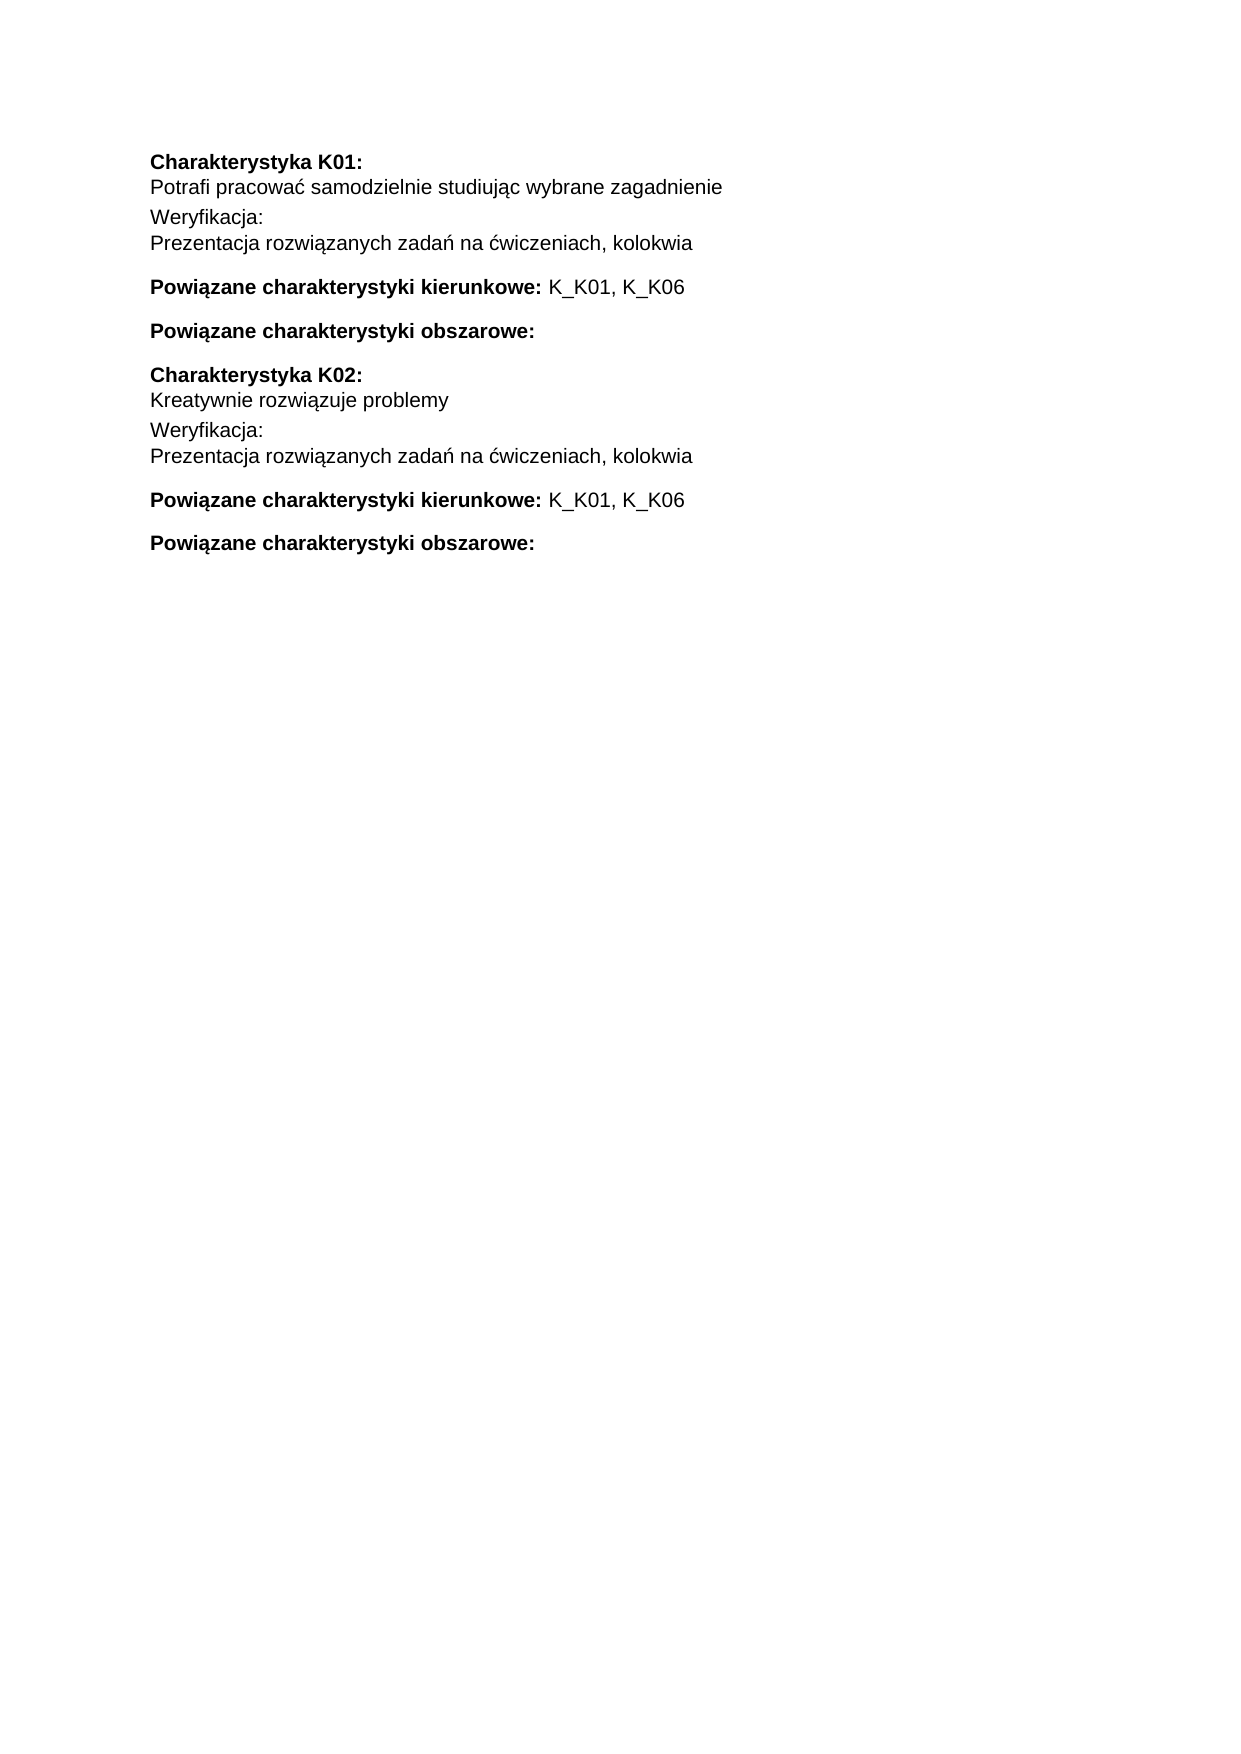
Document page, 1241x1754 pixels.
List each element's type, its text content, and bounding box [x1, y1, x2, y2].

text Powiązane charakterystyki kierunkowe: K_K01, K_K06 [150, 275, 1090, 299]
text Weryfikacja: [150, 205, 1090, 229]
text Powiązane charakterystyki obszarowe: [150, 531, 1090, 555]
text Potrafi pracować samodzielnie studiując wybrane zagadnienie [150, 175, 1090, 199]
text Charakterystyka K01: [150, 150, 1090, 174]
text Prezentacja rozwiązanych zadań na ćwiczeniach, kolokwia [150, 444, 1090, 468]
text Charakterystyka K02: [150, 362, 1090, 386]
text Powiązane charakterystyki obszarowe: [150, 319, 1090, 343]
text Powiązane charakterystyki kierunkowe: K_K01, K_K06 [150, 487, 1090, 511]
text Prezentacja rozwiązanych zadań na ćwiczeniach, kolokwia [150, 231, 1090, 255]
text Weryfikacja: [150, 418, 1090, 442]
text Kreatywnie rozwiązuje problemy [150, 387, 1090, 411]
